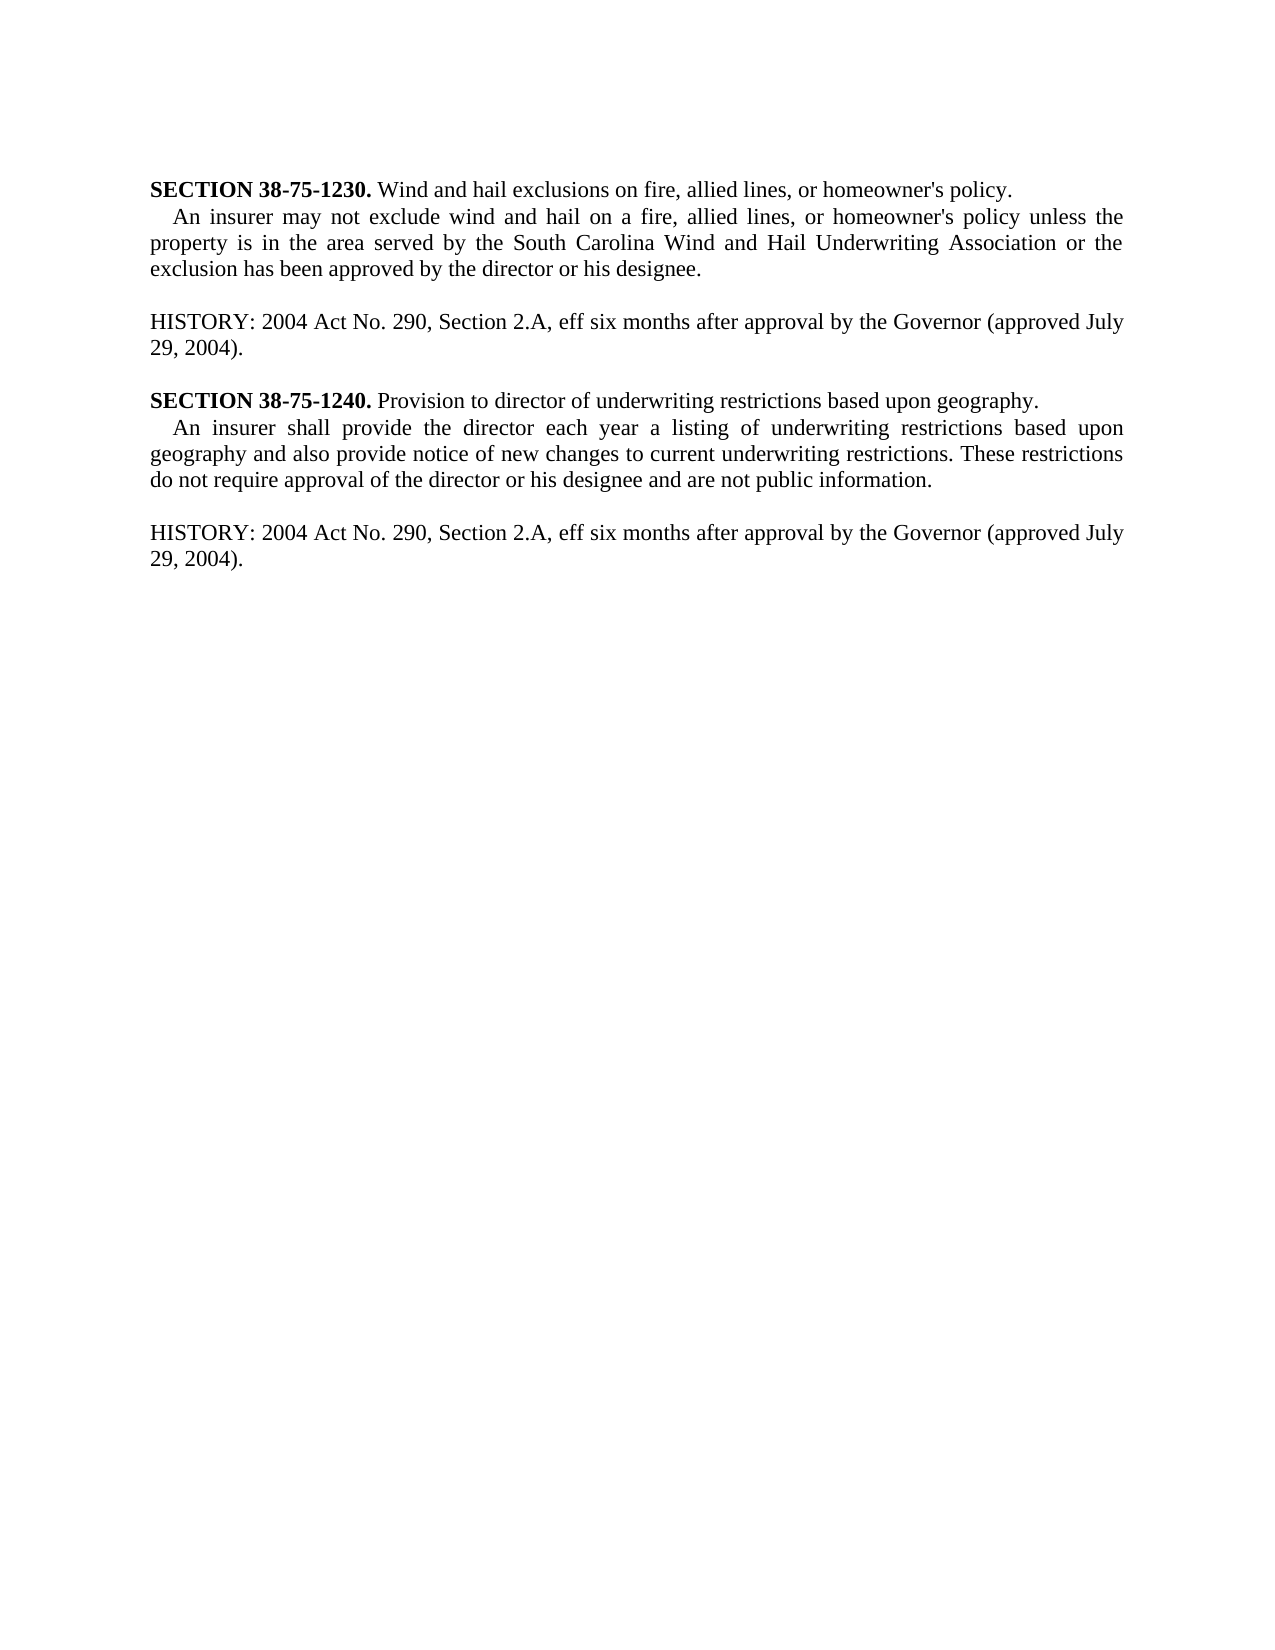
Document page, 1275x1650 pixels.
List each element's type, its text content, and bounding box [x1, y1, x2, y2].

text SECTION 38-75-1240. Provision to director of underwriting restrictions based upon geography. [150, 387, 1125, 413]
text SECTION 38-75-1230. Wind and hail exclusions on fire, allied lines, or homeowner's policy. [150, 176, 1125, 203]
text HISTORY: 2004 Act No. 290, Section 2.A, eff six months after approval by the Governor (approved July 29, 2004). [150, 308, 1125, 361]
text An insurer may not exclude wind and hail on a fire, allied lines, or homeowner's policy unless the property is in the area served by the South Carolina Wind and Hail Underwriting Association or the exclusion has been approved by the director or his designee. [150, 203, 1125, 282]
text HISTORY: 2004 Act No. 290, Section 2.A, eff six months after approval by the Governor (approved July 29, 2004). [150, 519, 1125, 572]
text An insurer shall provide the director each year a listing of underwriting restrictions based upon geography and also provide notice of new changes to current underwriting restrictions. These restrictions do not require approval of the director or his designee and are not public information. [150, 413, 1125, 493]
